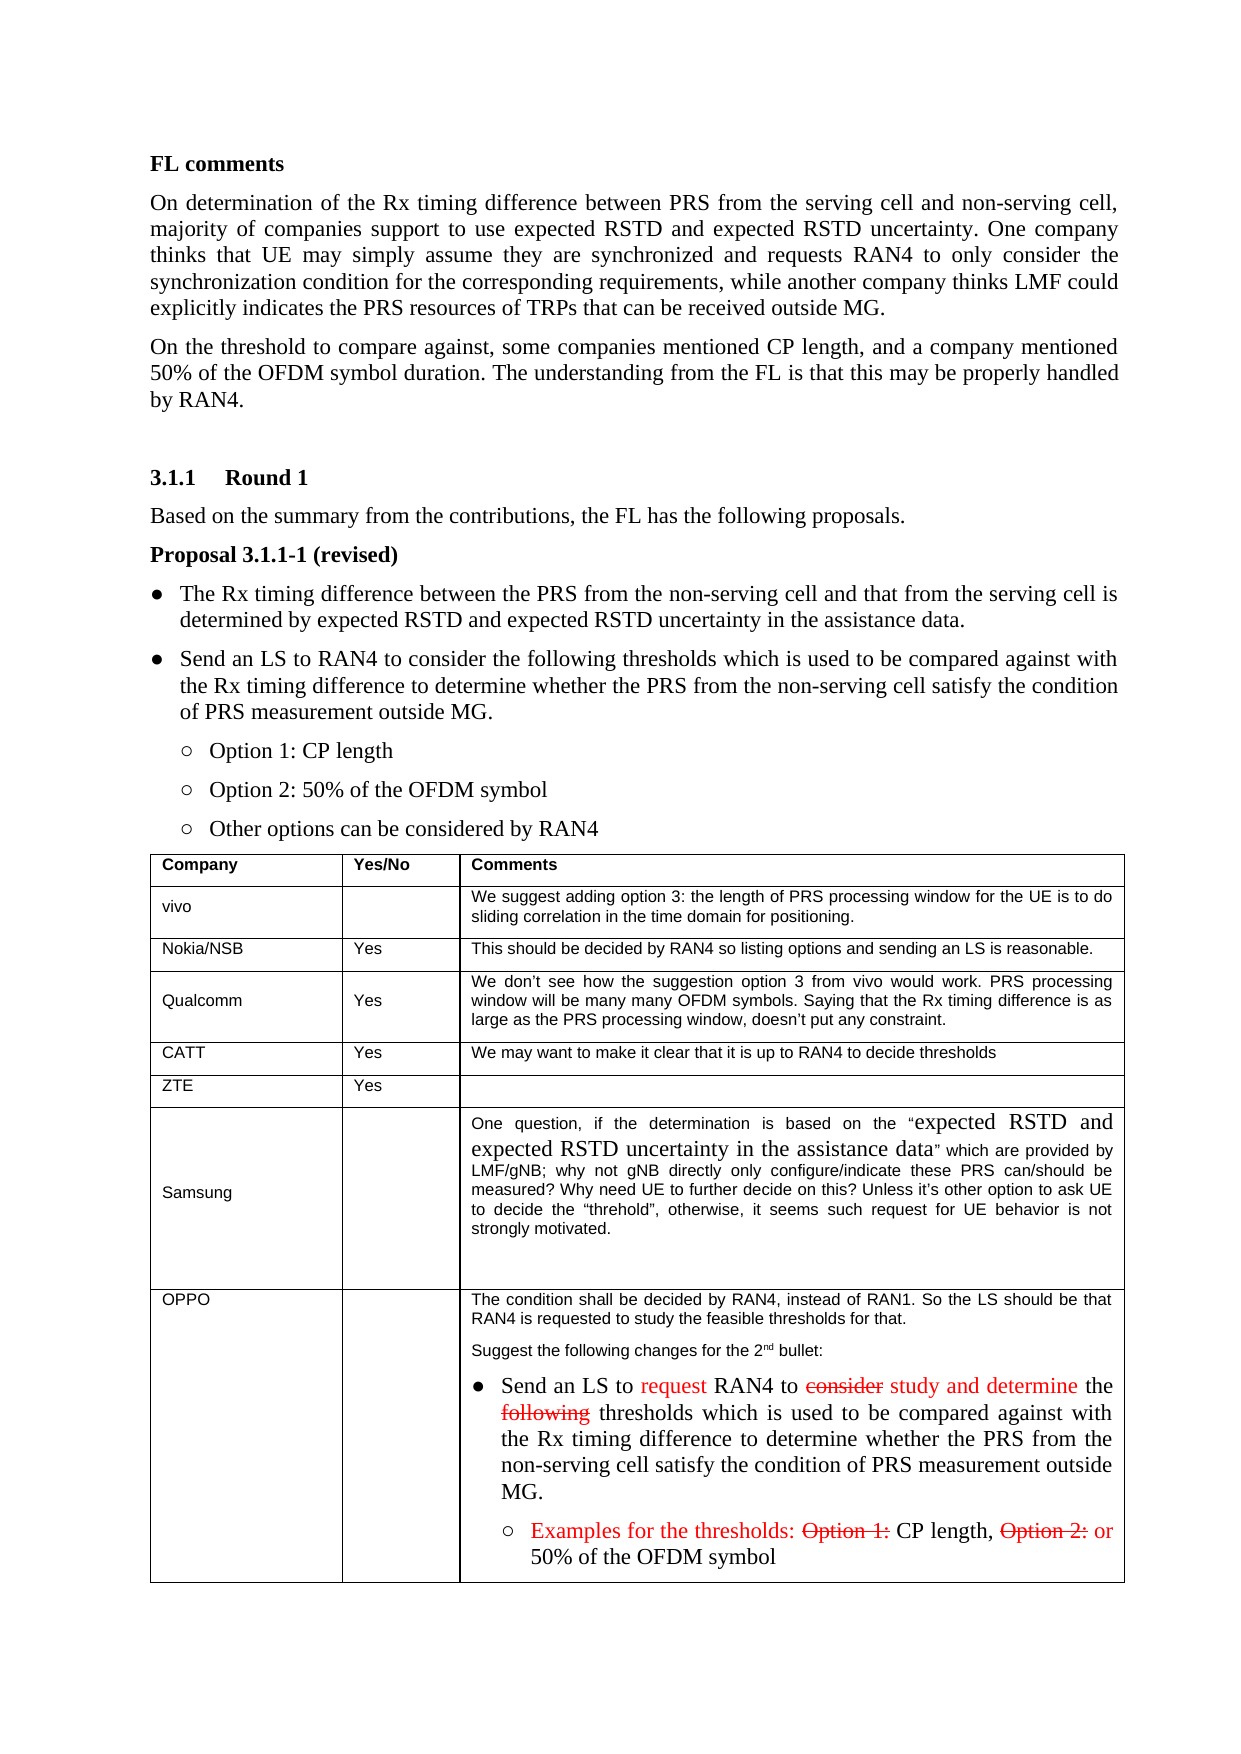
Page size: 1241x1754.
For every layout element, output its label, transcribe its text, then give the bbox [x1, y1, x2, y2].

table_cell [461, 1290, 1124, 1582]
list Option 1: CP length [179, 737, 1120, 763]
text Send an LS to RAN4 to consider the following thresholds which is used to be compared against with the Rx timing difference to determine whether the PRS from the non-serving cell satisfy the condition of PRS measurement outside MG. [150, 645, 1120, 724]
table_cell Yes [343, 1043, 459, 1074]
table_cell vivo [151, 887, 342, 938]
table_header Comments [461, 855, 1124, 886]
text FL comments [150, 150, 1120, 176]
table_cell Yes [343, 939, 459, 971]
table_cell Yes [343, 1076, 459, 1107]
table_cell Samsung [151, 1108, 342, 1289]
table_cell ZTE [151, 1076, 342, 1107]
table_header Yes/No [343, 855, 459, 886]
table_cell Nokia/NSB [151, 939, 342, 971]
table_cell [343, 1108, 459, 1289]
table_cell Qualcomm [151, 972, 342, 1042]
table_cell We don’t see how the suggestion option 3 from vivo would work. PRS processing window will be many many OFDM symbols. Saying that the Rx timing difference is as large as the PRS processing window, doesn’t put any constraint. [461, 972, 1124, 1042]
table_cell [343, 1290, 459, 1582]
table_cell [343, 887, 459, 938]
text On the threshold to compare against, some companies mentioned CP length, and a company mentioned 50% of the OFDM symbol duration. The understanding from the FL is that this may be properly handled by RAN4. [150, 333, 1120, 412]
text On determination of the Rx timing difference between PRS from the serving cell and non-serving cell, majority of companies support to use expected RSTD and expected RSTD uncertainty. One company thinks that UE may simply assume they are synchronized and requests RAN4 to only consider the synchronization condition for the corresponding requirements, while another company thinks LMF could explicitly indicates the PRS resources of TRPs that can be received outside MG. [150, 189, 1120, 321]
table_header Company [151, 855, 342, 886]
table_cell We may want to make it clear that it is up to RAN4 to decide thresholds [461, 1043, 1124, 1074]
list Based on the summary from the contributions, the FL has the following proposals. [150, 502, 1120, 529]
table_cell This should be decided by RAN4 so listing options and sending an LS is reasonable. [461, 939, 1124, 971]
table_cell One question, if the determination is based on the “expected RSTD and expected RSTD uncertainty in the assistance data” which are provided by LMF/gNB; why not gNB directly only configure/indicate these PRS can/should be measured? Why need UE to further decide on this? Unless it’s other option to ask UE to decide the “threhold”, otherwise, it seems such request for UE behavior is not strongly motivated. [461, 1108, 1124, 1289]
table_cell Yes [343, 972, 459, 1042]
list Other options can be considered by RAN4 [179, 814, 1120, 841]
table_cell OPPO [151, 1290, 342, 1582]
subtitle Round 1 [150, 463, 1120, 490]
table_cell [461, 1076, 1124, 1107]
table_cell We suggest adding option 3: the length of PRS processing window for the UE is to do sliding correlation in the time domain for positioning. [461, 887, 1124, 938]
text Proposal 3.1.1-1 (revised) [150, 541, 1120, 568]
text The Rx timing difference between the PRS from the non-serving cell and that from the serving cell is determined by expected RSTD and expected RSTD uncertainty in the assistance data. [150, 580, 1120, 633]
list Option 2: 50% of the OFDM symbol [179, 776, 1120, 802]
table_cell CATT [151, 1043, 342, 1074]
